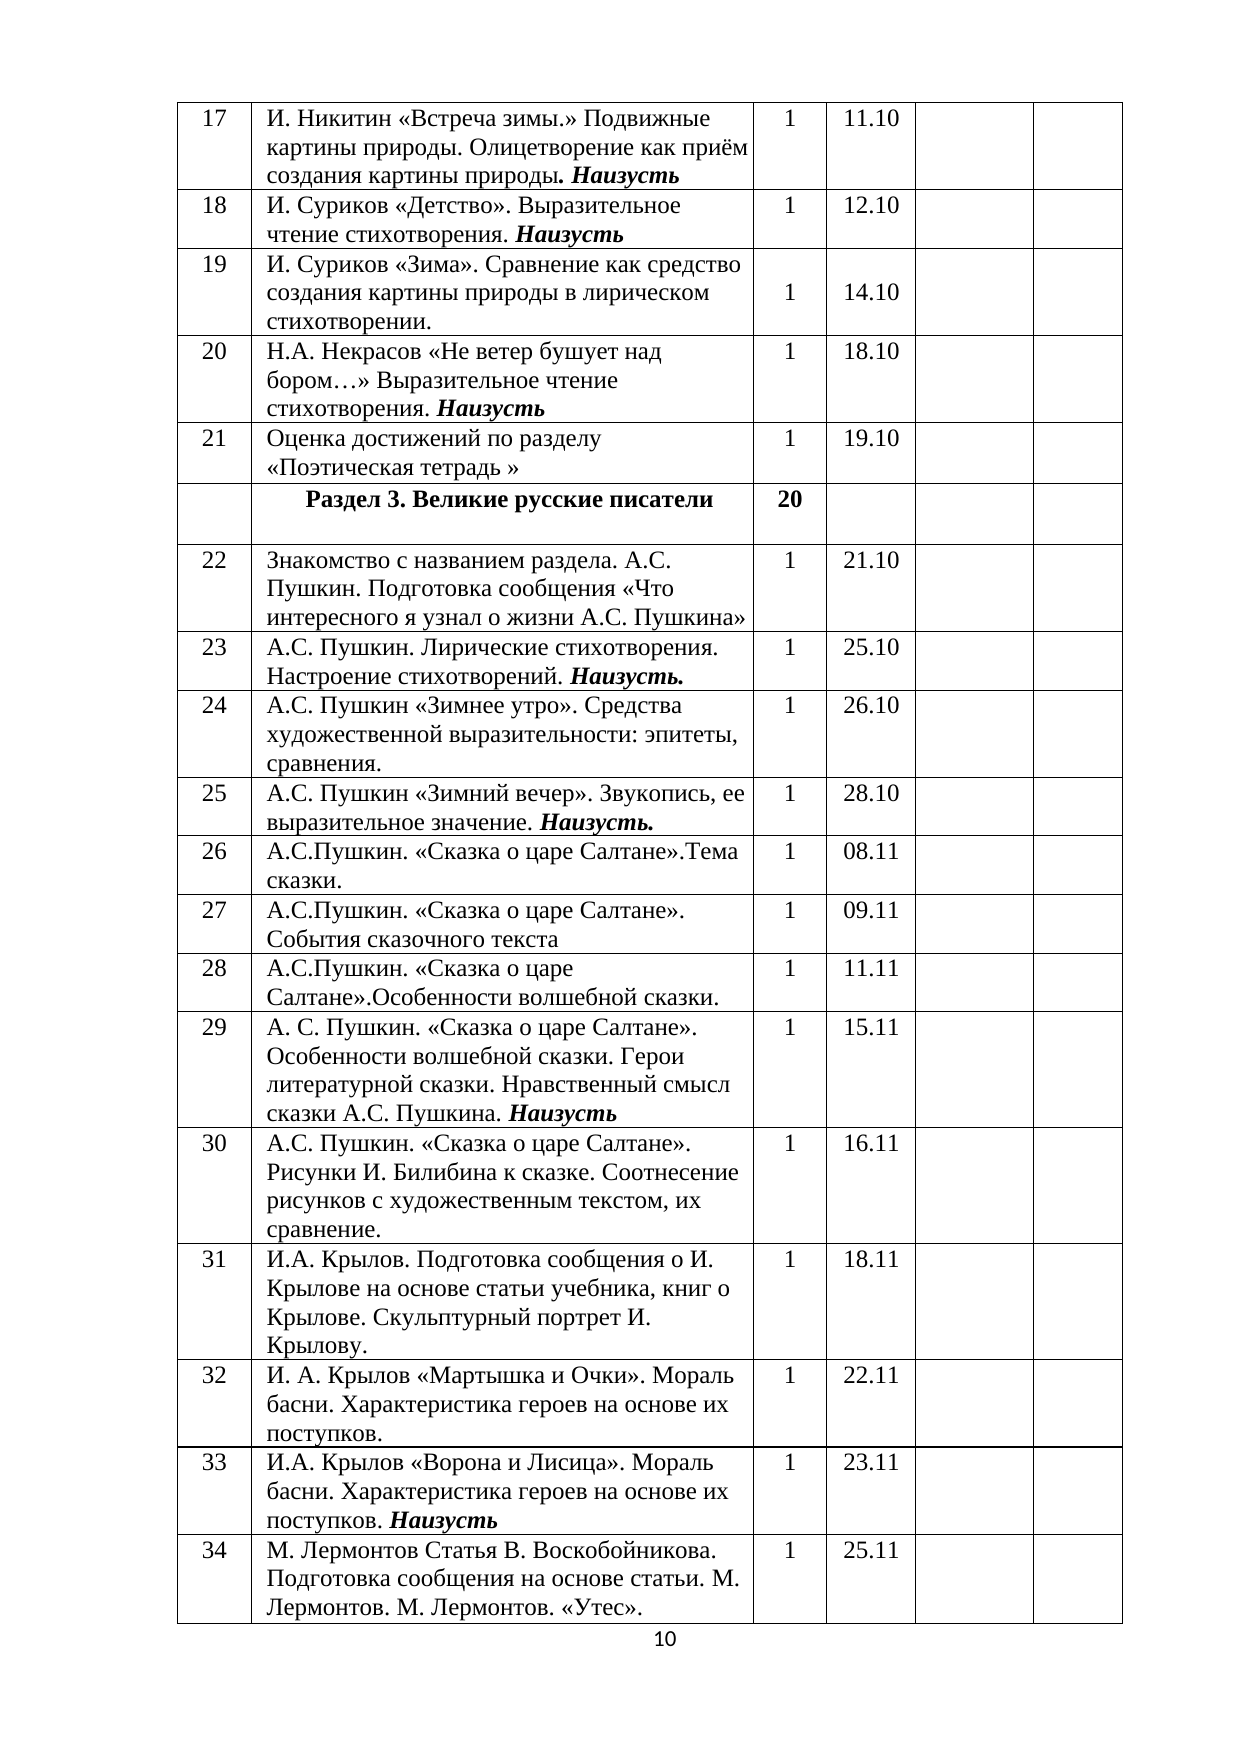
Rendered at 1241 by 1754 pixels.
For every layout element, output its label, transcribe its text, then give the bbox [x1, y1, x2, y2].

table_cell [1034, 249, 1122, 335]
table_cell 1 [754, 691, 826, 777]
table_cell [916, 895, 1033, 952]
table_cell [178, 484, 251, 544]
table_cell 09.11 [827, 895, 915, 952]
table_cell 14.10 [827, 249, 915, 335]
table_cell [1034, 1012, 1122, 1127]
table_cell 25.11 [827, 1535, 915, 1622]
table_cell 1 [754, 1448, 826, 1534]
table_cell И.А. Крылов «Ворона и Лисица». Мораль басни. Характеристика героев на основе их поступков. Наизусть [252, 1448, 753, 1534]
table_cell А.С.Пушкин. «Сказка о царе Салтане». События сказочного текста [252, 895, 753, 952]
table_cell Н.А. Некрасов «Не ветер бушует над бором…» Выразительное чтение стихотворения. Наизусть [252, 336, 753, 422]
table_cell 1 [754, 836, 826, 894]
table_cell 22.11 [827, 1360, 915, 1446]
table_cell 28.10 [827, 778, 915, 835]
table_cell [916, 836, 1033, 894]
table_cell Оценка достижений по разделу «Поэтическая тетрадь » [252, 423, 753, 483]
table_cell 1 [754, 1244, 826, 1359]
table_cell 32 [178, 1360, 251, 1446]
table_cell [916, 336, 1033, 422]
table_cell 21 [178, 423, 251, 483]
table_cell [1034, 484, 1122, 544]
table_cell 18 [178, 190, 251, 248]
table_cell [916, 1244, 1033, 1359]
table_cell 1 [754, 1012, 826, 1127]
table_cell 1 [754, 545, 826, 631]
table_cell А.С. Пушкин. Лирические стихотворения. Настроение стихотворений. Наизусть. [252, 632, 753, 689]
table_cell 21.10 [827, 545, 915, 631]
table_cell Раздел 3. Великие русские писатели [252, 484, 753, 544]
table_cell 22 [178, 545, 251, 631]
table_cell [916, 545, 1033, 631]
table_cell [1034, 423, 1122, 483]
table_cell 34 [178, 1535, 251, 1622]
table_cell 1 [754, 1360, 826, 1446]
table_cell 1 [754, 1128, 826, 1243]
table_cell 20 [754, 484, 826, 544]
table_cell [1034, 1128, 1122, 1243]
table_cell А.С. Пушкин. «Сказка о царе Салтане». Рисунки И. Билибина к сказке. Соотнесение рисунков с художественным текстом, их сравнение. [252, 1128, 753, 1243]
table_cell [1034, 1448, 1122, 1534]
table_cell 12.10 [827, 190, 915, 248]
table_cell [1034, 103, 1122, 189]
table_cell [916, 632, 1033, 689]
table_cell И. Суриков «Зима». Сравнение как средство создания картины природы в лирическом стихотворении. [252, 249, 753, 335]
table_cell 11.10 [827, 103, 915, 189]
table_cell 23 [178, 632, 251, 689]
table_cell 26 [178, 836, 251, 894]
table_cell Знакомство с названием раздела. А.С. Пушкин. Подготовка сообщения «Что интересного я узнал о жизни А.С. Пушкина» [252, 545, 753, 631]
table_cell [916, 778, 1033, 835]
table_cell 20 [178, 336, 251, 422]
table_cell [1034, 1360, 1122, 1446]
table_cell 1 [754, 103, 826, 189]
table_cell А.С.Пушкин. «Сказка о царе Салтане».Особенности волшебной сказки. [252, 954, 753, 1011]
table_cell 30 [178, 1128, 251, 1243]
table_cell 16.11 [827, 1128, 915, 1243]
table_cell 27 [178, 895, 251, 952]
table_cell [1034, 1244, 1122, 1359]
table_cell А.С.Пушкин. «Сказка о царе Салтане».Тема сказки. [252, 836, 753, 894]
table_cell 1 [754, 336, 826, 422]
table_cell 29 [178, 1012, 251, 1127]
table_cell [916, 423, 1033, 483]
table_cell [252, 1535, 753, 1622]
table_cell А. С. Пушкин. «Сказка о царе Салтане». Особенности волшебной сказки. Герои литературной сказки. Нравственный смысл сказки А.С. Пушкина. Наизусть [252, 1012, 753, 1127]
table_cell 33 [178, 1448, 251, 1534]
table_cell [916, 249, 1033, 335]
table_cell [1034, 545, 1122, 631]
table_cell [1034, 632, 1122, 689]
table_cell 19.10 [827, 423, 915, 483]
table_cell А.С. Пушкин «Зимний вечер». Звукопись, ее выразительное значение. Наизусть. [252, 778, 753, 835]
table_cell [1034, 836, 1122, 894]
table_cell 25.10 [827, 632, 915, 689]
table_cell И. Суриков «Детство». Выразительное чтение стихотворения. Наизусть [252, 190, 753, 248]
table_cell 1 [754, 954, 826, 1011]
table_cell 25 [178, 778, 251, 835]
table_cell И. Никитин «Встреча зимы.» Подвижные картины природы. Олицетворение как приём создания картины природы. Наизусть [252, 103, 753, 189]
table_cell [916, 1535, 1033, 1622]
table_cell [1034, 778, 1122, 835]
table_cell 1 [754, 1535, 826, 1622]
table_cell [827, 484, 915, 544]
table_cell 23.11 [827, 1448, 915, 1534]
table_cell [916, 1448, 1033, 1534]
table_cell 11.11 [827, 954, 915, 1011]
table_cell 1 [754, 632, 826, 689]
table_cell 17 [178, 103, 251, 189]
table_cell [1034, 691, 1122, 777]
table_cell 1 [754, 895, 826, 952]
table_cell [916, 1012, 1033, 1127]
table_cell [1034, 954, 1122, 1011]
table_cell [916, 484, 1033, 544]
table_cell 18.10 [827, 336, 915, 422]
table_cell И.А. Крылов. Подготовка сообщения о И. Крылове на основе статьи учебника, книг о Крылове. Скульптурный портрет И. Крылову. [252, 1244, 753, 1359]
table_cell 26.10 [827, 691, 915, 777]
table_cell А.С. Пушкин «Зимнее утро». Средства художественной выразительности: эпитеты, сравнения. [252, 691, 753, 777]
table_cell 1 [754, 423, 826, 483]
table_cell [1034, 190, 1122, 248]
table_cell [916, 1128, 1033, 1243]
table_cell 1 [754, 190, 826, 248]
table_cell [916, 1360, 1033, 1446]
table_cell 24 [178, 691, 251, 777]
table_cell 19 [178, 249, 251, 335]
table_cell И. А. Крылов «Мартышка и Очки». Мораль басни. Характеристика героев на основе их поступков. [252, 1360, 753, 1446]
table_cell [1034, 895, 1122, 952]
table_cell 1 [754, 249, 826, 335]
table_cell [1034, 1535, 1122, 1622]
table_cell [916, 103, 1033, 189]
table_cell [916, 954, 1033, 1011]
table_cell 15.11 [827, 1012, 915, 1127]
table_cell 1 [754, 778, 826, 835]
table_cell 08.11 [827, 836, 915, 894]
table_cell 31 [178, 1244, 251, 1359]
table_cell [1034, 336, 1122, 422]
table_cell [916, 190, 1033, 248]
table_cell 28 [178, 954, 251, 1011]
table_cell 18.11 [827, 1244, 915, 1359]
table_cell [916, 691, 1033, 777]
